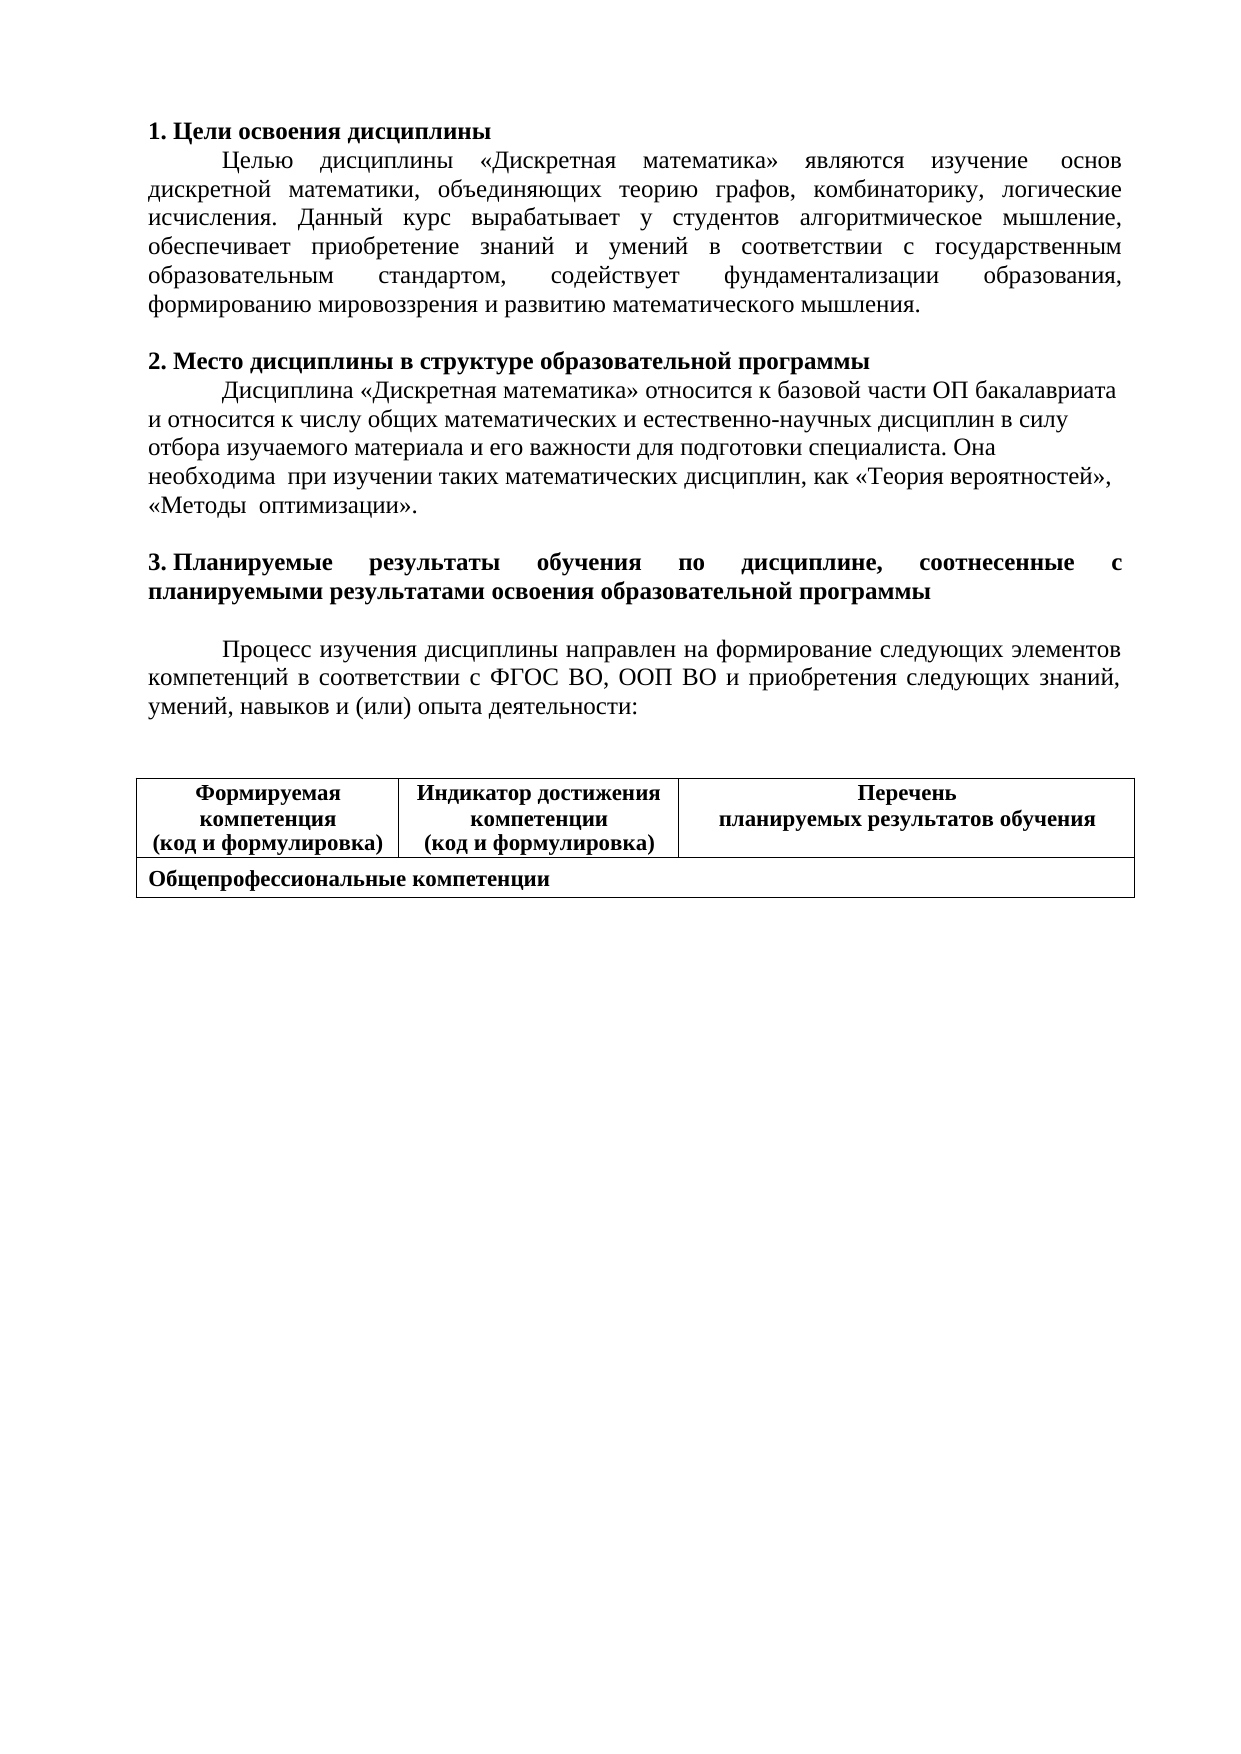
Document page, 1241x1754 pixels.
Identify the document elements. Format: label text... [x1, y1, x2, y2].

subtitle Цели освоения дисциплины [148, 116, 1151, 145]
text Дисциплина «Дискретная математика» относится к базовой части ОП бакалавриата и относится к числу общих математических и естественно-научных дисциплин в силу отбора изучаемого материала и его важности для подготовки специалиста. Она необходима при изучении таких математических дисциплин, как «Теория вероятностей», [148, 375, 1121, 490]
table_header Перечень планируемых результатов обучения [679, 779, 1134, 857]
subtitle Планируемые результаты обучения по дисциплине, соотнесенные с планируемыми результатами освоения образовательной программы [148, 547, 1122, 605]
table_header Формируемая компетенция (код и формулировка) [137, 779, 398, 857]
text «Методы оптимизации». [148, 490, 1151, 519]
text Целью дисциплины «Дискретная математика» являются изучение основ дискретной математики, объединяющих теорию графов, комбинаторику, логические исчисления. Данный курс вырабатывает у студентов алгоритмическое мышление, обеспечивает приобретение знаний и умений в соответствии с государственным образовательным стандартом, содействует фундаментализации образования, формированию мировоззрения и развитию математического мышления. [148, 145, 1122, 317]
text Процесс изучения дисциплины направлен на формирование следующих элементов компетенций в соответствии с ФГОС ВО, ООП ВО и приобретения следующих знаний, умений, навыков и (или) опыта деятельности: [148, 634, 1122, 720]
subtitle Место дисциплины в структуре образовательной программы [148, 346, 1151, 375]
table_cell Общепрофессиональные компетенции [137, 858, 1134, 897]
table_header Индикатор достижения компетенции (код и формулировка) [399, 779, 678, 857]
